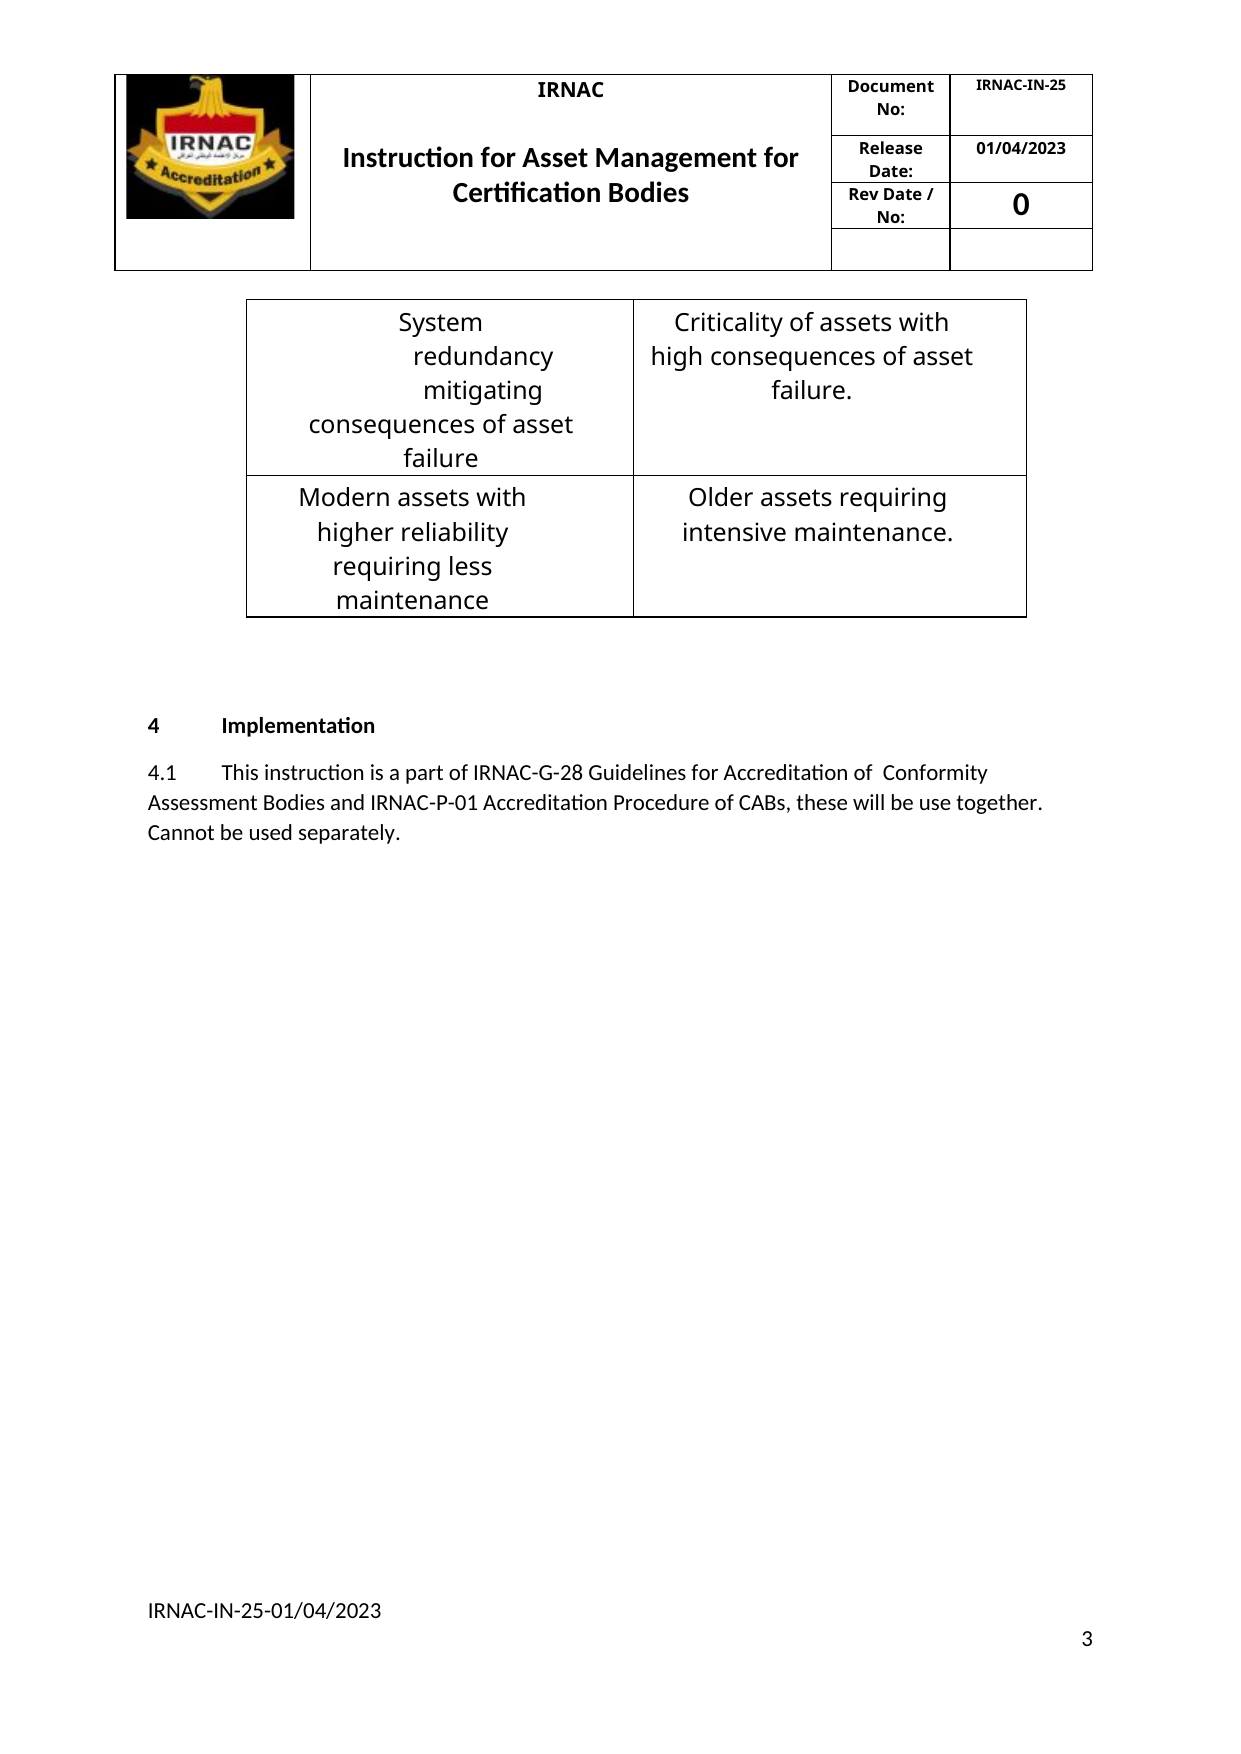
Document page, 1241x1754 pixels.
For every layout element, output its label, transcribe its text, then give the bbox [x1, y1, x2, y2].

picture [126, 74, 295, 219]
table_cell Modern assets with higher reliability requiring less maintenance [247, 476, 633, 616]
text 4.1 This instruction is a part of IRNAC-G-28 Guidelines for Accreditation of Conformity Assessment Bodies and IRNAC-P-01 Accreditation Procedure of CABs, these will be use together. Cannot be used separately. [148, 758, 1093, 846]
text 4 Implementation [148, 711, 1093, 739]
table_cell Older assets requiring intensive maintenance. [634, 476, 1026, 616]
table_cell Criticality of assets with high consequences of asset failure. [634, 300, 1026, 475]
table_cell System redundancy mitigating consequences of asset failure [247, 300, 633, 475]
